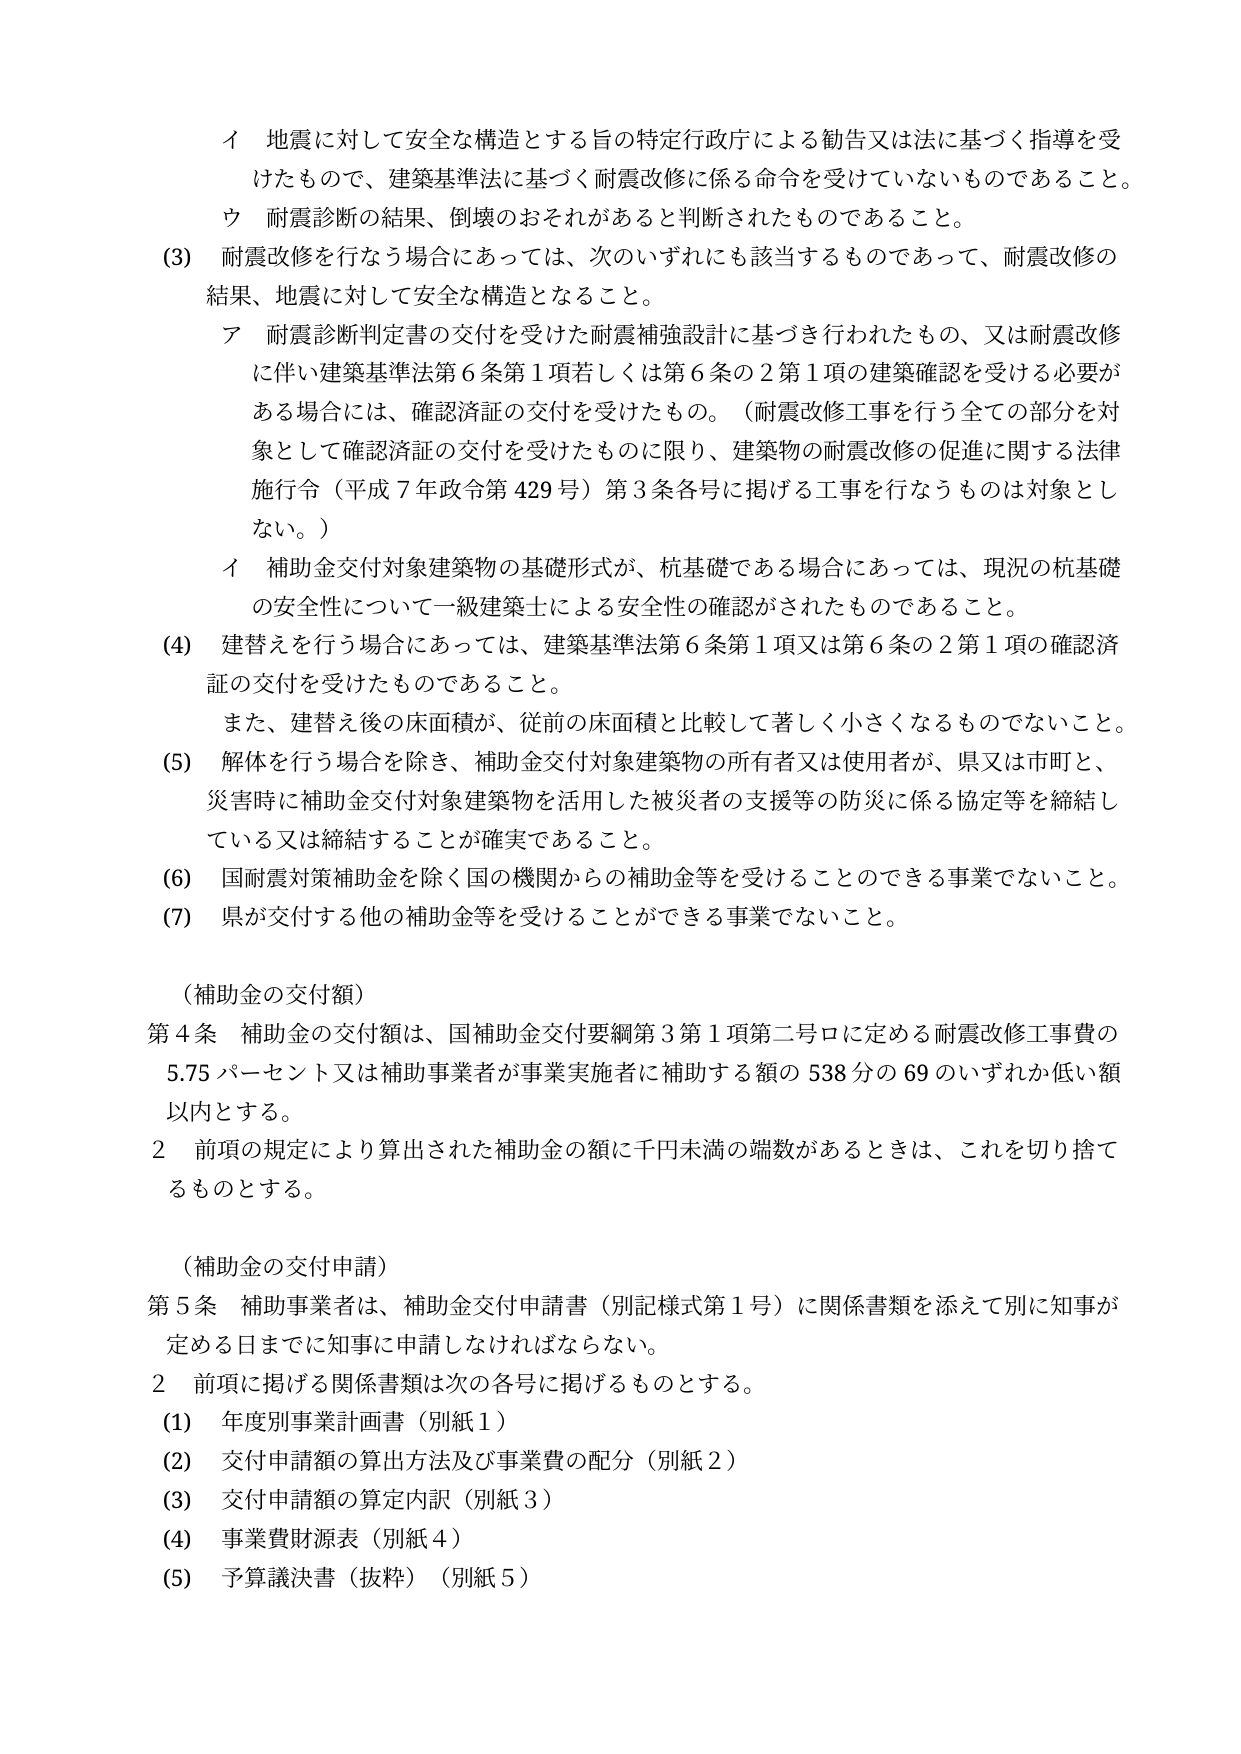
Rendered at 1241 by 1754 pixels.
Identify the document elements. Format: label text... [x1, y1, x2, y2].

text 第４条 補助金の交付額は、国補助金交付要綱第３第１項第二号ロに定める耐震改修工事費の5.75パーセント又は補助事業者が事業実施者に補助する額の538分の69のいずれか低い額以内とする。 [148, 1013, 1122, 1130]
text （補助金の交付額） [148, 974, 1122, 1013]
text (3) 交付申請額の算定内訳（別紙３） [163, 1479, 1122, 1518]
text (5) 予算議決書（抜粋）（別紙５） [163, 1557, 1122, 1596]
text (3) 耐震改修を行なう場合にあっては、次のいずれにも該当するものであって、耐震改修の結果、地震に対して安全な構造となること。 [163, 236, 1122, 314]
text (2) 交付申請額の算出方法及び事業費の配分（別紙２） [163, 1441, 1122, 1479]
text ウ 耐震診断の結果、倒壊のおそれがあると判断されたものであること。 [220, 197, 1122, 236]
text ２ 前項に掲げる関係書類は次の各号に掲げるものとする。 [148, 1363, 1122, 1402]
text (5) 解体を行う場合を除き、補助金交付対象建築物の所有者又は使用者が、県又は市町と、災害時に補助金交付対象建築物を活用した被災者の支援等の防災に係る協定等を締結している又は締結することが確実であること。 [163, 741, 1122, 858]
text (4) 事業費財源表（別紙４） [163, 1518, 1122, 1557]
text イ 地震に対して安全な構造とする旨の特定行政庁による勧告又は法に基づく指導を受けたもので、建築基準法に基づく耐震改修に係る命令を受けていないものであること。 [220, 119, 1122, 197]
text イ 補助金交付対象建築物の基礎形式が、杭基礎である場合にあっては、現況の杭基礎の安全性について一級建築士による安全性の確認がされたものであること。 [220, 547, 1122, 624]
text (6) 国耐震対策補助金を除く国の機関からの補助金等を受けることのできる事業でないこと。 [163, 858, 1122, 897]
text 第５条 補助事業者は、補助金交付申請書（別記様式第１号）に関係書類を添えて別に知事が定める日までに知事に申請しなければならない。 [148, 1285, 1122, 1363]
text (7) 県が交付する他の補助金等を受けることができる事業でないこと。 [163, 897, 1122, 935]
text （補助金の交付申請） [148, 1246, 1122, 1285]
text ア 耐震診断判定書の交付を受けた耐震補強設計に基づき行われたもの、又は耐震改修に伴い建築基準法第６条第１項若しくは第６条の２第１項の建築確認を受ける必要がある場合には、確認済証の交付を受けたもの。（耐震改修工事を行う全ての部分を対象として確認済証の交付を受けたものに限り、建築物の耐震改修の促進に関する法律施行令（平成７年政令第429号）第３条各号に掲げる工事を行なうものは対象としない。） [220, 314, 1122, 547]
text (1) 年度別事業計画書（別紙１） [163, 1402, 1122, 1441]
text (4) 建替えを行う場合にあっては、建築基準法第６条第１項又は第６条の２第１項の確認済証の交付を受けたものであること。 [163, 624, 1122, 702]
text また、建替え後の床面積が、従前の床面積と比較して著しく小さくなるものでないこと。 [163, 702, 1122, 741]
text ２ 前項の規定により算出された補助金の額に千円未満の端数があるときは、これを切り捨てるものとする。 [148, 1130, 1122, 1207]
